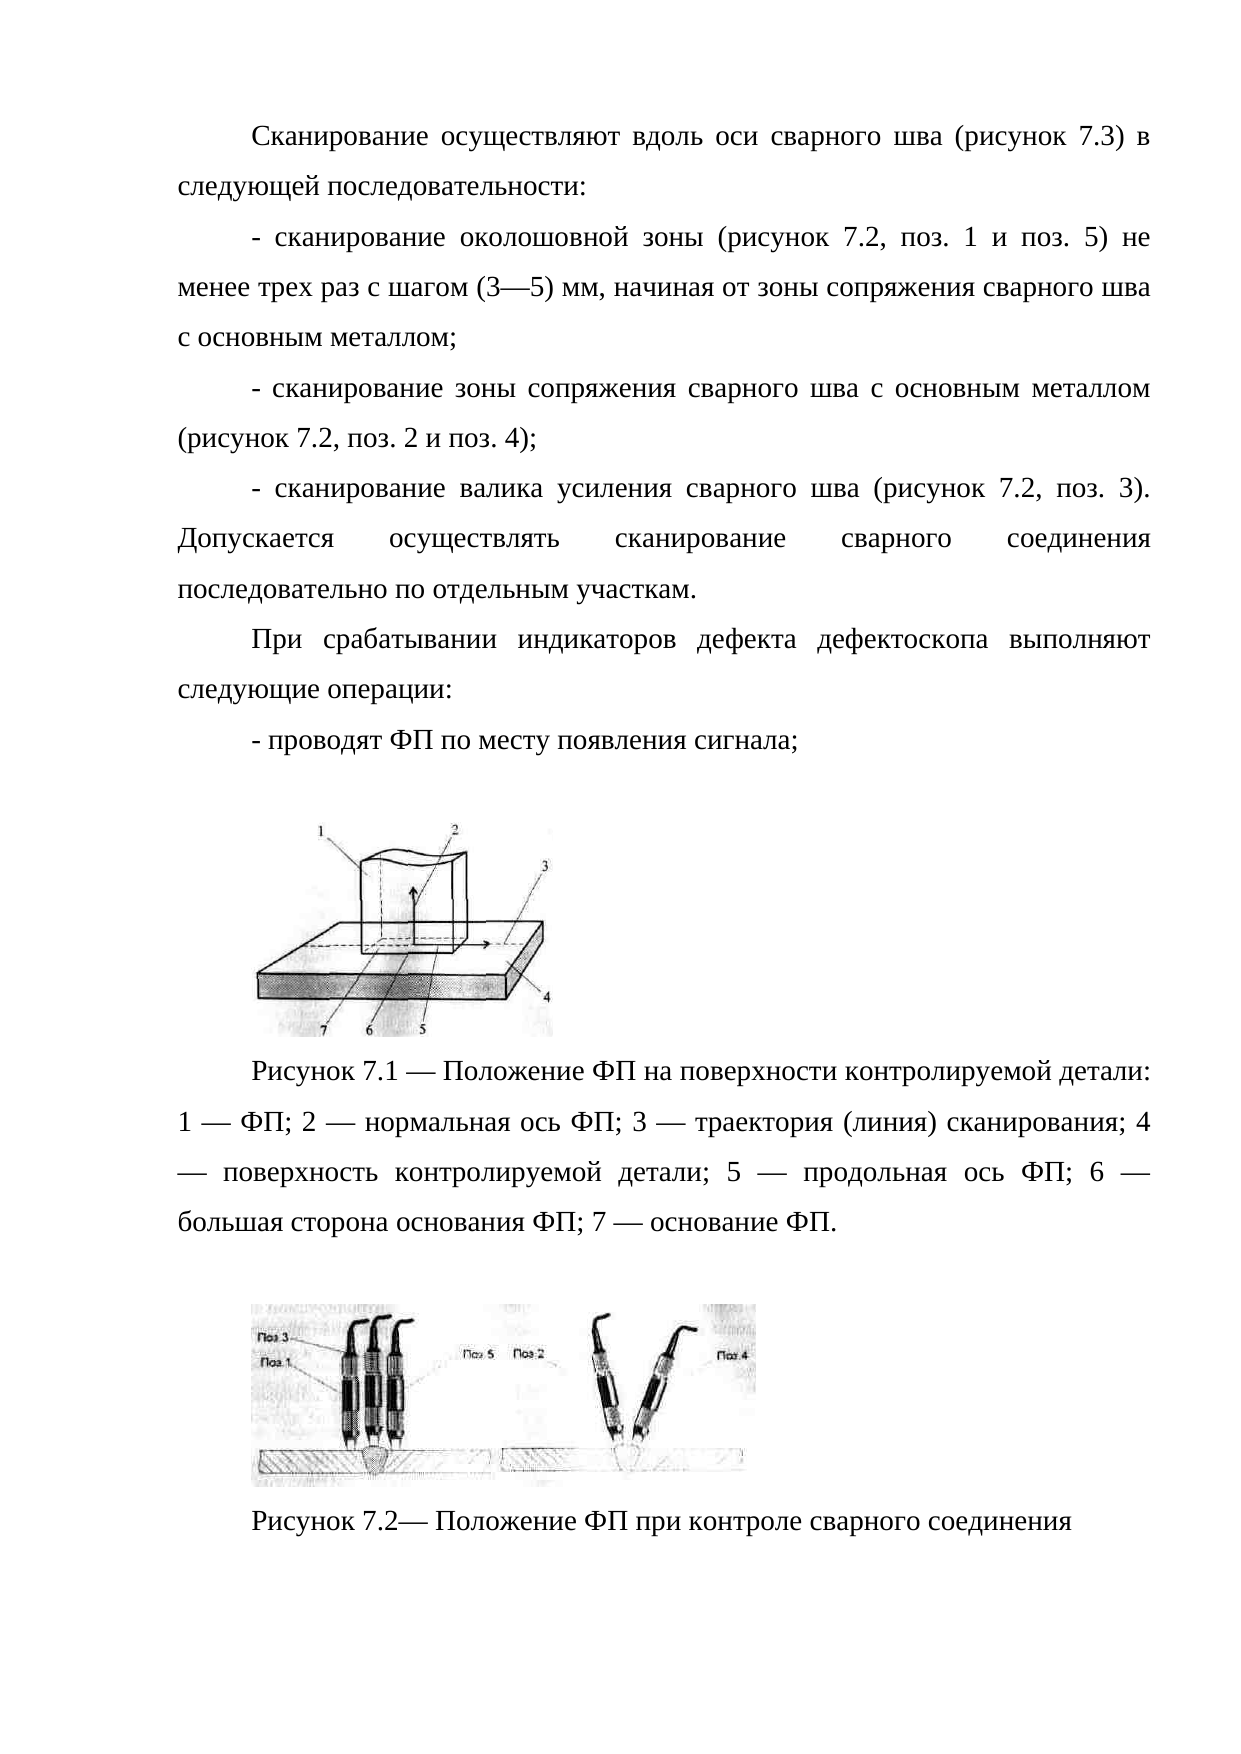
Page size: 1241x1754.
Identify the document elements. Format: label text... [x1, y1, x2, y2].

text - сканирование валика усиления сварного шва (рисунок 7.2, поз. 3). Допускается осуществлять сканирование сварного соединения последовательно по отдельным участкам. [177, 470, 1152, 604]
text - сканирование зоны сопряжения сварного шва с основным металлом (рисунок 7.2, поз. 2 и поз. 4); [177, 370, 1152, 453]
text Рисунок 7.2— Положение ФП при контроле сварного соединения [177, 1503, 1152, 1537]
picture [251, 1304, 756, 1487]
text При срабатывании индикаторов дефекта дефектоскопа выполняют следующие операции: [177, 621, 1152, 705]
picture [251, 822, 553, 1037]
text Рисунок 7.1 — Положение ФП на поверхности контролируемой детали: 1 — ФП; 2 — нормальная ось ФП; 3 — траектория (линия) сканирования; 4 — поверхность контролируемой детали; 5 — продольная ось ФП; 6 — большая сторона основания ФП; 7 — основание ФП. [177, 1053, 1152, 1238]
text - сканирование околошовной зоны (рисунок 7.2, поз. 1 и поз. 5) не менее трех раз с шагом (3—5) мм, начиная от зоны сопряжения сварного шва с основным металлом; [177, 219, 1152, 353]
text - проводят ФП по месту появления сигнала; [177, 722, 1152, 755]
text Сканирование осуществляют вдоль оси сварного шва (рисунок 7.3) в следующей последовательности: [177, 118, 1152, 202]
